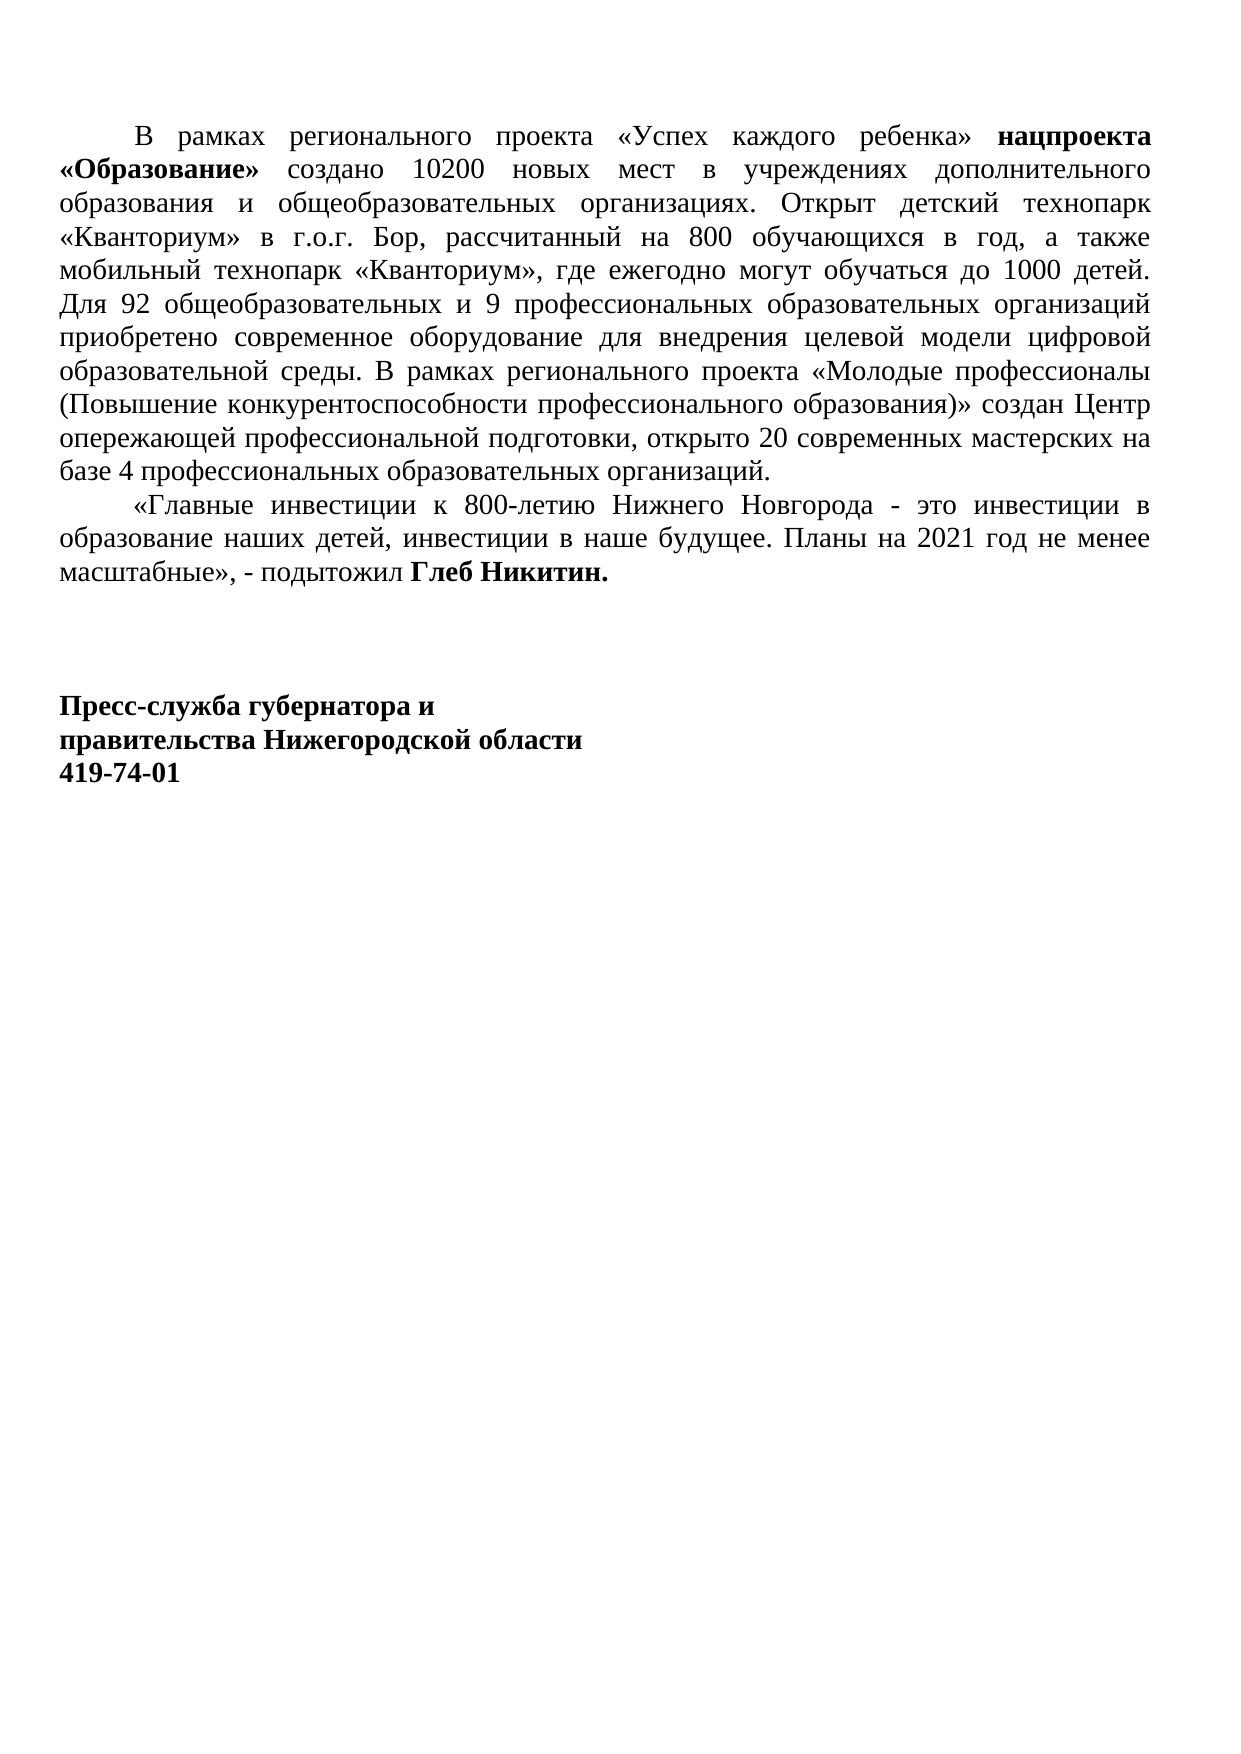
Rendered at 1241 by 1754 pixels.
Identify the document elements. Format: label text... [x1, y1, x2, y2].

text В рамках регионального проекта «Успех каждого ребенка» нацпроекта «Образование» создано 10200 новых мест в учреждениях дополнительного образования и общеобразовательных организациях. Открыт детский технопарк «Кванториум» в г.о.г. Бор, рассчитанный на 800 обучающихся в год, а также мобильный технопарк «Кванториум», где ежегодно могут обучаться до 1000 детей. Для 92 общеобразовательных и 9 профессиональных образовательных организаций приобретено современное оборудование для внедрения целевой модели цифровой образовательной среды. В рамках регионального проекта «Молодые профессионалы (Повышение конкурентоспособности профессионального образования)» создан Центр опережающей профессиональной подготовки, открыто 20 современных мастерских на базе 4 профессиональных образовательных организаций. [59, 118, 1152, 487]
text Пресс-служба губернатора и [59, 688, 1152, 722]
text «Главные инвестиции к 800-летию Нижнего Новгорода - это инвестиции в образование наших детей, инвестиции в наше будущее. Планы на 2021 год не менее масштабные», - подытожил Глеб Никитин. [59, 487, 1152, 588]
text 419-74-01 [59, 755, 1152, 789]
text правительства Нижегородской области [59, 722, 1152, 755]
